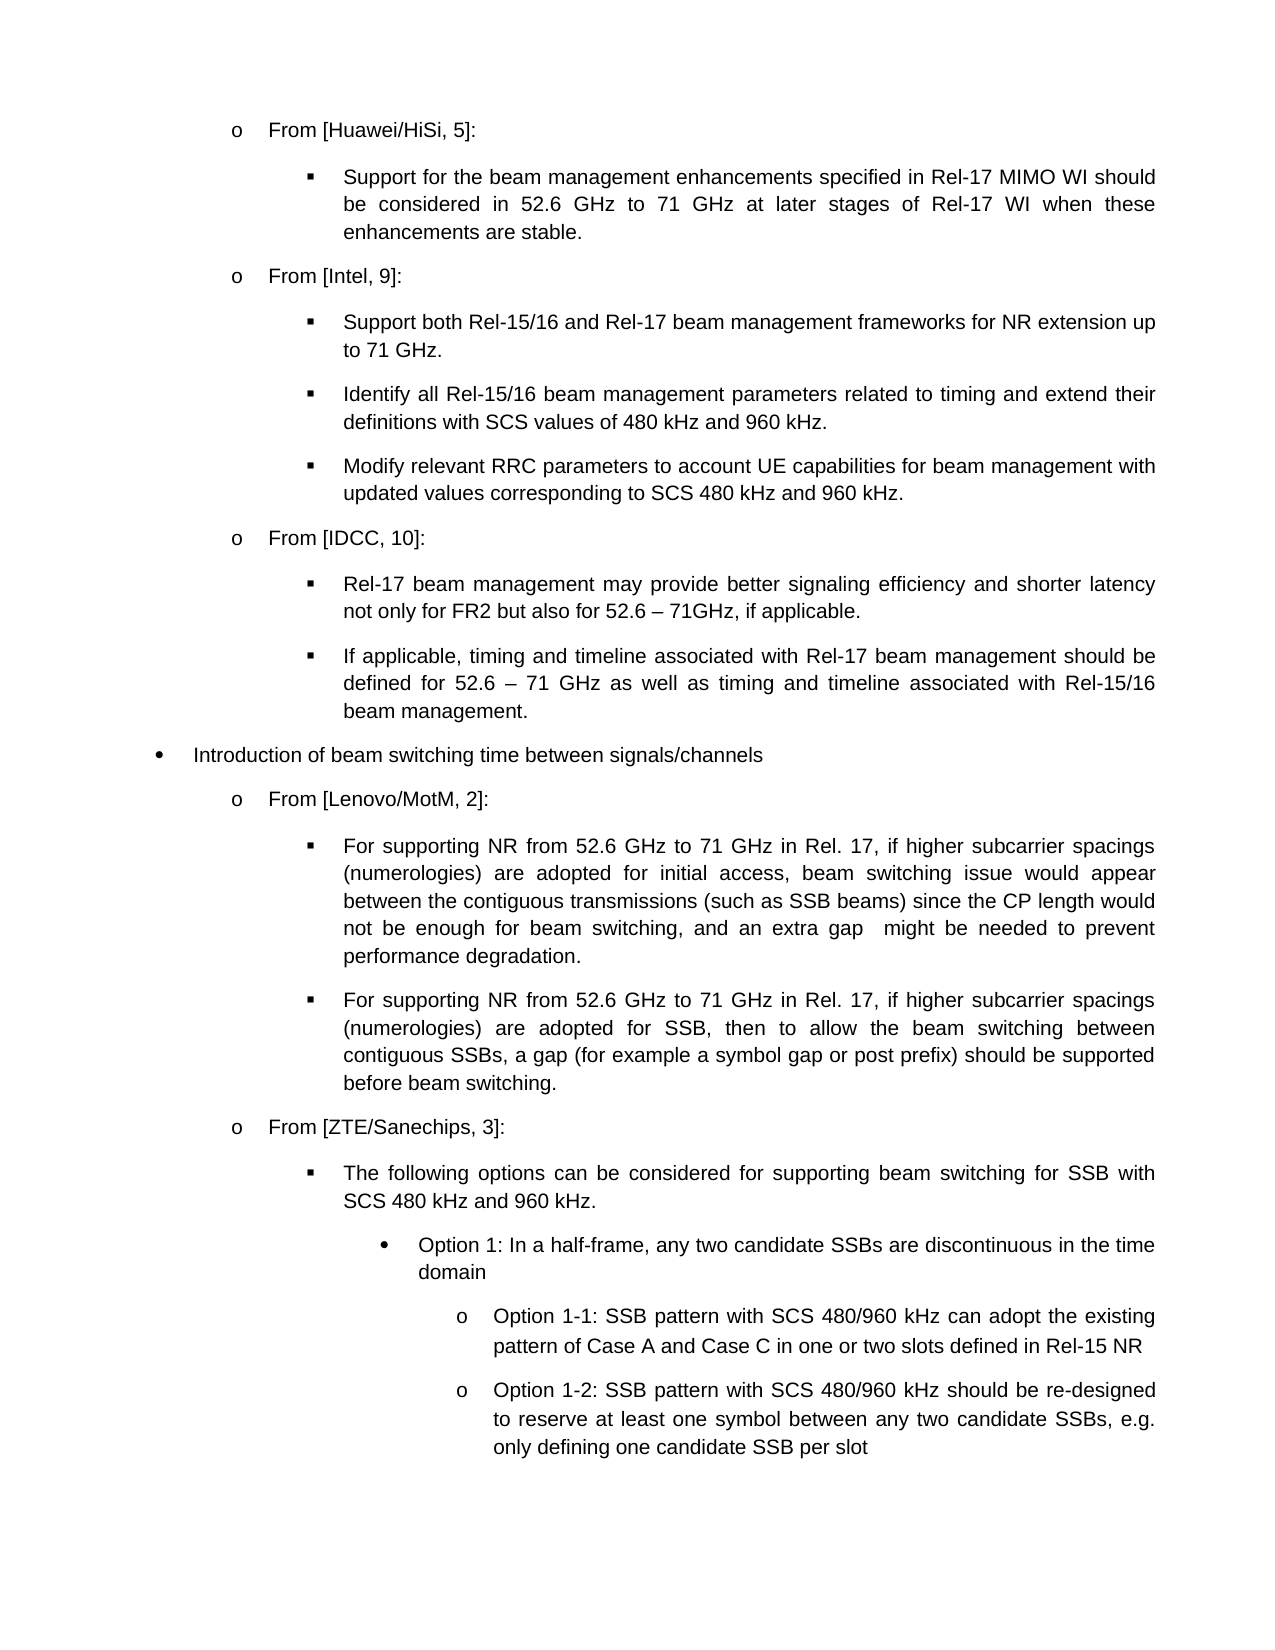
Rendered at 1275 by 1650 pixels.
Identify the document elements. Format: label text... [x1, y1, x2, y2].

list Identify all Rel-15/16 beam management parameters related to timing and extend their definitions with SCS values of 480 kHz and 960 kHz. [306, 382, 1157, 433]
list For supporting NR from 52.6 GHz to 71 GHz in Rel. 17, if higher subcarrier spacings (numerologies) are adopted for SSB, then to allow the beam switching between contiguous SSBs, a gap (for example a symbol gap or post prefix) should be supported before beam switching. [306, 988, 1157, 1094]
list From [IDCC, 10]: [231, 525, 1157, 551]
list For supporting NR from 52.6 GHz to 71 GHz in Rel. 17, if higher subcarrier spacings (numerologies) are adopted for initial access, beam switching issue would appear between the contiguous transmissions (such as SSB beams) since the CP length would not be enough for beam switching, and an extra gap might be needed to prevent performance degradation. [306, 833, 1157, 967]
list From [ZTE/Sanechips, 3]: [231, 1114, 1157, 1140]
list Rel-17 beam management may provide better signaling efficiency and shorter latency not only for FR2 but also for 52.6 – 71GHz, if applicable. [306, 572, 1157, 623]
list Support both Rel-15/16 and Rel-17 beam management frameworks for NR extension up to 71 GHz. [306, 310, 1157, 362]
list From [Intel, 9]: [231, 264, 1157, 289]
list Introduction of beam switching time between signals/channels [156, 743, 1157, 767]
list From [Huawei/HiSi, 5]: [231, 118, 1157, 144]
list Option 1-1: SSB pattern with SCS 480/960 kHz can adopt the existing pattern of Case A and Case C in one or two slots defined in Rel-15 NR [456, 1304, 1157, 1358]
list Support for the beam management enhancements specified in Rel-17 MIMO WI should be considered in 52.6 GHz to 71 GHz at later stages of Rel-17 WI when these enhancements are stable. [306, 164, 1157, 243]
list Option 1: In a half-frame, any two candidate SSBs are discontinuous in the time domain [381, 1233, 1157, 1284]
list Modify relevant RRC parameters to account UE capabilities for beam management with updated values corresponding to SCS 480 kHz and 960 kHz. [306, 454, 1157, 505]
list From [Lenovo/MotM, 2]: [231, 787, 1157, 813]
list The following options can be considered for supporting beam switching for SSB with SCS 480 kHz and 960 kHz. [306, 1161, 1157, 1212]
list Option 1-2: SSB pattern with SCS 480/960 kHz should be re-designed to reserve at least one symbol between any two candidate SSBs, e.g. only defining one candidate SSB per slot [456, 1378, 1157, 1459]
list If applicable, timing and timeline associated with Rel-17 beam management should be defined for 52.6 – 71 GHz as well as timing and timeline associated with Rel-15/16 beam management. [306, 643, 1157, 723]
